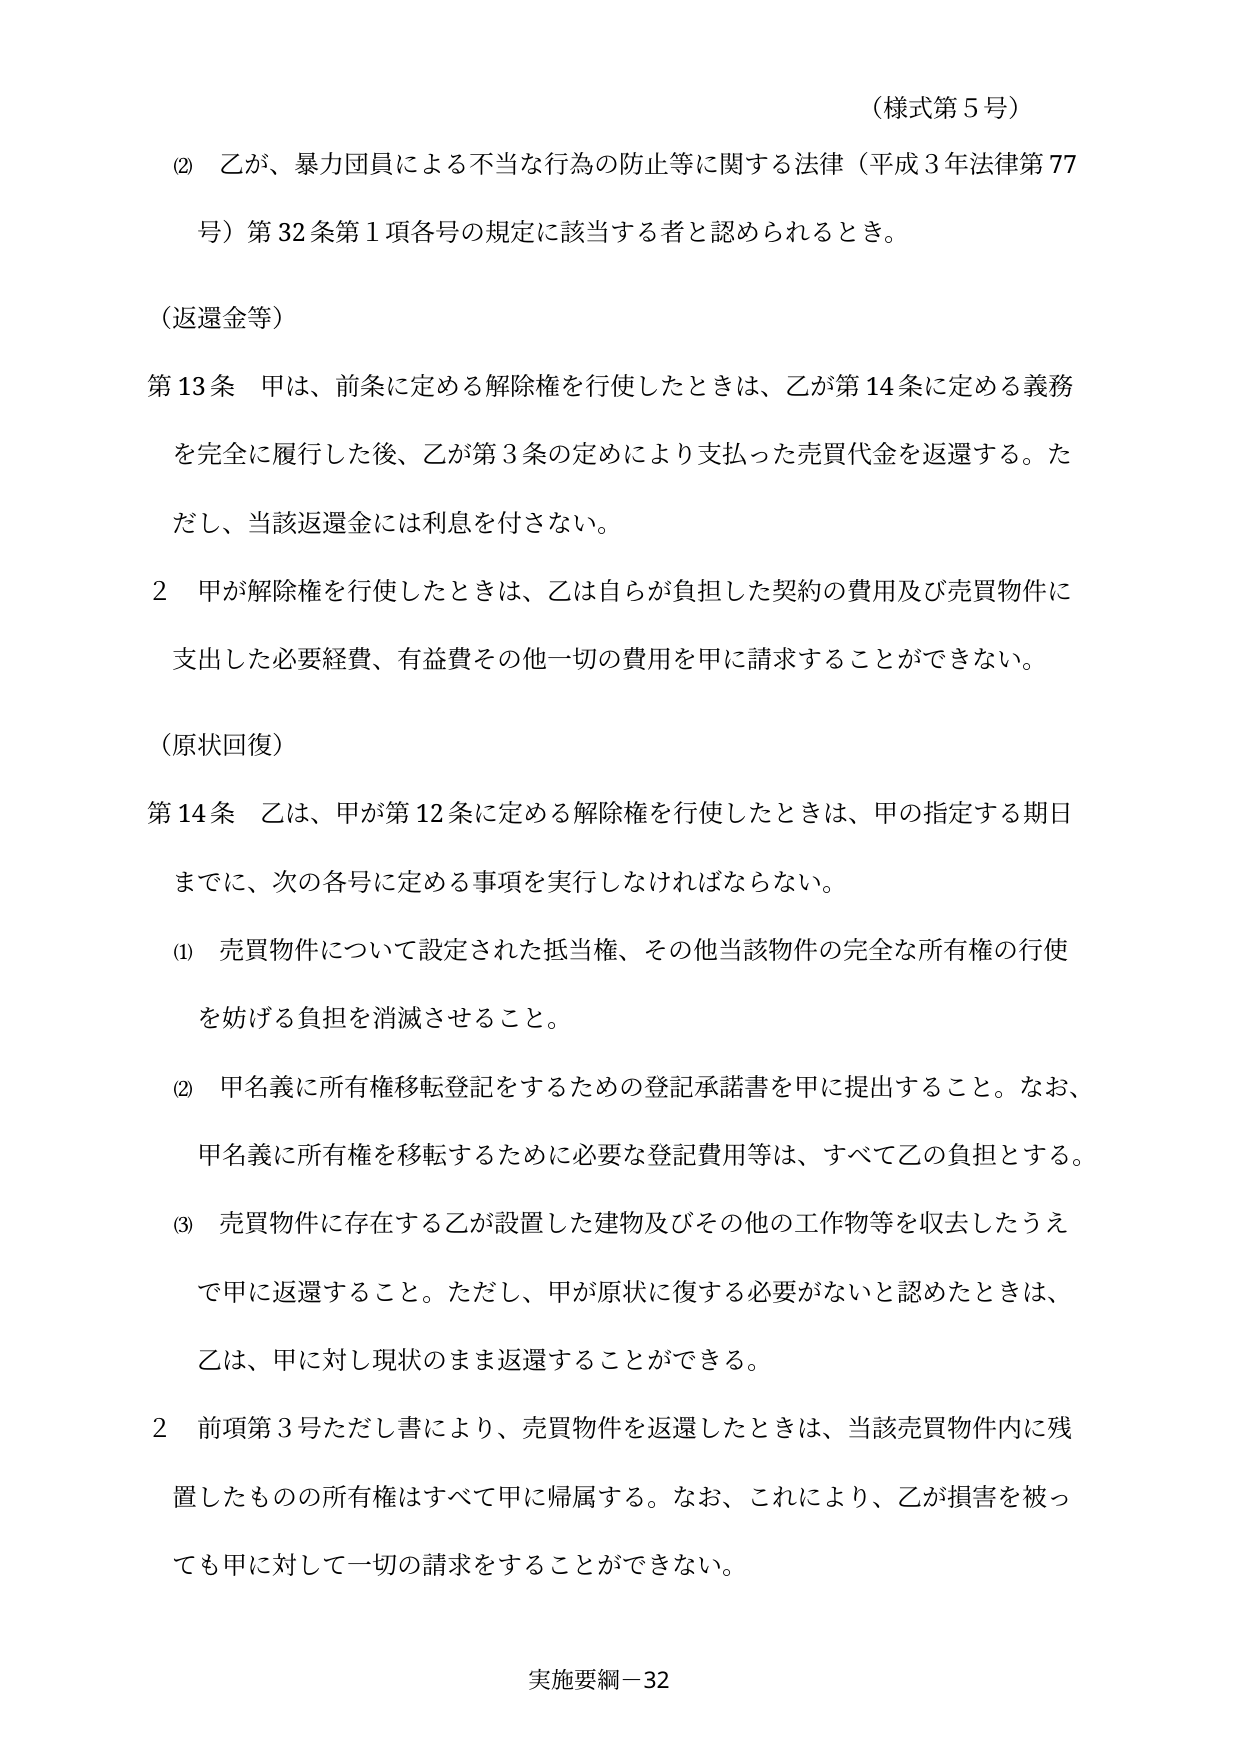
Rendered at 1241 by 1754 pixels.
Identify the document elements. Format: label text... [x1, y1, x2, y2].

text ⑵ 甲名義に所有権移転登記をするための登記承諾書を甲に提出すること。なお、甲名義に所有権を移転するために必要な登記費用等は、すべて乙の負担とする。 [173, 1100, 1092, 1188]
text ⑶ 売買物件に存在する乙が設置した建物及びその他の工作物等を収去したうえで甲に返還すること。ただし、甲が原状に復する必要がないと認めたときは、乙は、甲に対し現状のまま返還することができる。 [173, 1188, 1092, 1393]
text ⑵ 乙が、暴力団員による不当な行為の防止等に関する法律（平成３年法律第77号）第32条第１項各号の規定に該当する者と認められるとき。 [173, 128, 1092, 265]
text ⑴ 売買物件について設定された抵当権、その他当該物件の完全な所有権の行使を妨げる負担を消滅させること。 [173, 914, 1092, 1051]
text 第13条 甲は、前条に定める解除権を行使したときは、乙が第14条に定める義務を完全に履行した後、乙が第３条の定めにより支払った売買代金を返還する。ただし、当該返還金には利息を付さない。 [148, 351, 1092, 556]
text 第14条 乙は、甲が第12条に定める解除権を行使したときは、甲の指定する期日までに、次の各号に定める事項を実行しなければならない。 [148, 778, 1092, 914]
text ２ 前項第３号ただし書により、売買物件を返還したときは、当該売買物件内に残置したものの所有権はすべて甲に帰属する。なお、これにより、乙が損害を被っても甲に対して一切の請求をすることができない。 [148, 1393, 1092, 1598]
text ２ 甲が解除権を行使したときは、乙は自らが負担した契約の費用及び売買物件に支出した必要経費、有益費その他一切の費用を甲に請求することができない。 [148, 556, 1092, 692]
text （返還金等） [148, 282, 1092, 351]
text （原状回復） [148, 709, 1092, 778]
text ⑵ 甲名義に所有権移転登記をするための登記承諾書を甲に提出すること。なお、甲名義に所有権を移転するために必要な登記費用等は、すべて乙の負担とする。 [173, 1051, 1092, 1098]
